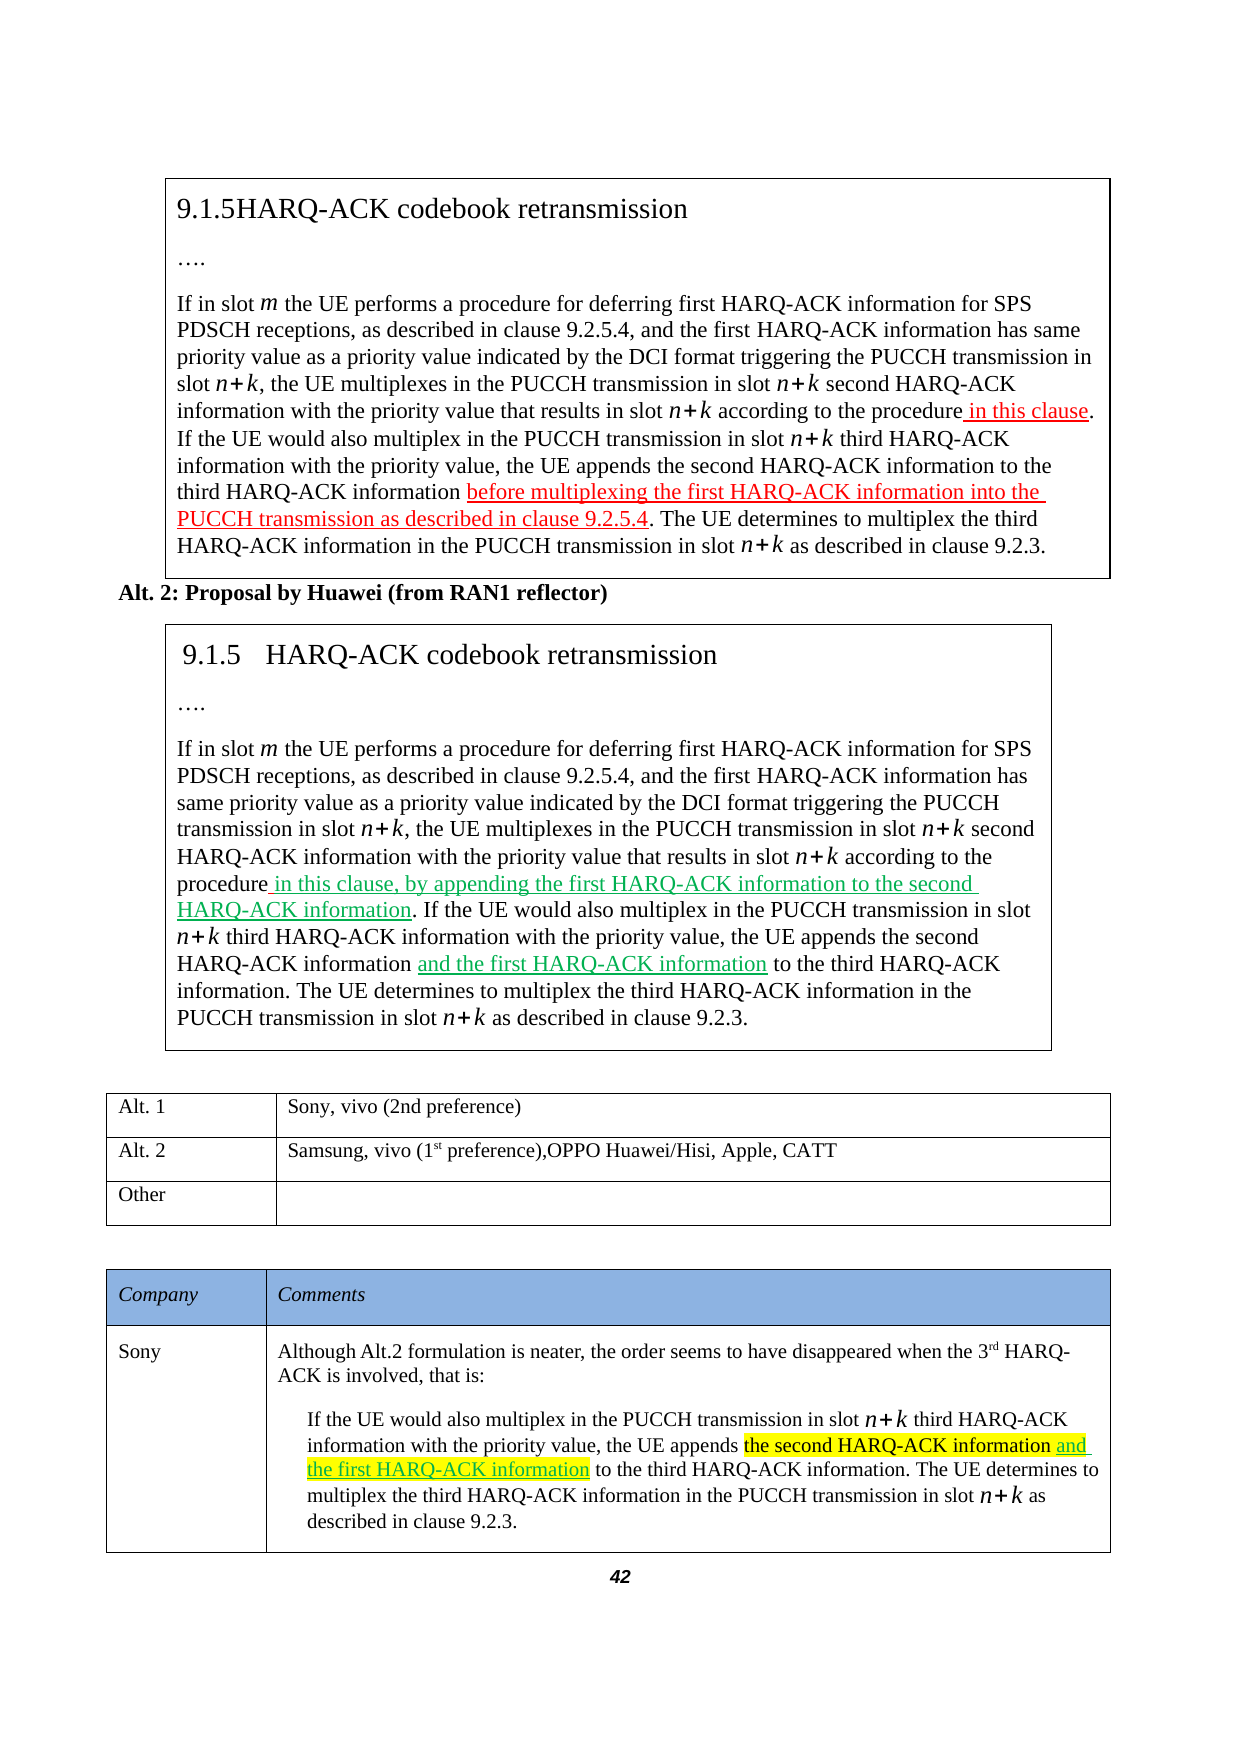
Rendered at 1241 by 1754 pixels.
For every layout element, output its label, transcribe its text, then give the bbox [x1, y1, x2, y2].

table_header Company [107, 1270, 266, 1325]
table_header 9.1.5 HARQ-ACK codebook retransmission …. If in slot the UE performs a procedure for deferring first HARQ-ACK information for SPS PDSCH receptions, as described in clause 9.2.5.4, and the first HARQ-ACK information has same priority value as a priority value indicated by the DCI format triggering the PUCCH transmission in slot , the UE multiplexes in the PUCCH transmission in slot second HARQ-ACK information with the priority value that results in slot according to the procedure in this clause. If the UE would also multiplex in the PUCCH transmission in slot third HARQ-ACK information with the priority value, the UE appends the second HARQ-ACK information to the third HARQ-ACK information before multiplexing the first HARQ-ACK information into the PUCCH transmission as described in clause 9.2.5.4. The UE determines to multiplex the third HARQ-ACK information in the PUCCH transmission in slot as described in clause 9.2.3. [166, 179, 1109, 577]
table_header 9.1.5 HARQ-ACK codebook retransmission …. If in slot the UE performs a procedure for deferring first HARQ-ACK information for SPS PDSCH receptions, as described in clause 9.2.5.4, and the first HARQ-ACK information has same priority value as a priority value indicated by the DCI format triggering the PUCCH transmission in slot , the UE multiplexes in the PUCCH transmission in slot second HARQ-ACK information with the priority value that results in slot according to the procedure in this clause, by appending the first HARQ-ACK information to the second HARQ-ACK information. If the UE would also multiplex in the PUCCH transmission in slot third HARQ-ACK information with the priority value, the UE appends the second HARQ-ACK information and the first HARQ-ACK information to the third HARQ-ACK information. The UE determines to multiplex the third HARQ-ACK information in the PUCCH transmission in slot as described in clause 9.2.3. [166, 625, 1051, 1049]
table_cell Other [107, 1182, 276, 1225]
table_header Alt. 1 [107, 1094, 276, 1137]
table_cell Alt. 2 [107, 1138, 276, 1181]
table_header Sony, vivo (2nd preference) [277, 1094, 1110, 1137]
table_header Comments [267, 1270, 1110, 1325]
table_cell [267, 1326, 1110, 1552]
table_cell Samsung, vivo (1st preference),OPPO Huawei/Hisi, Apple, CATT [277, 1138, 1110, 1181]
table_cell Sony [107, 1326, 266, 1552]
table_cell [277, 1182, 1110, 1225]
text Alt. 2: Proposal by Huawei (from RAN1 reflector) [118, 578, 1122, 605]
